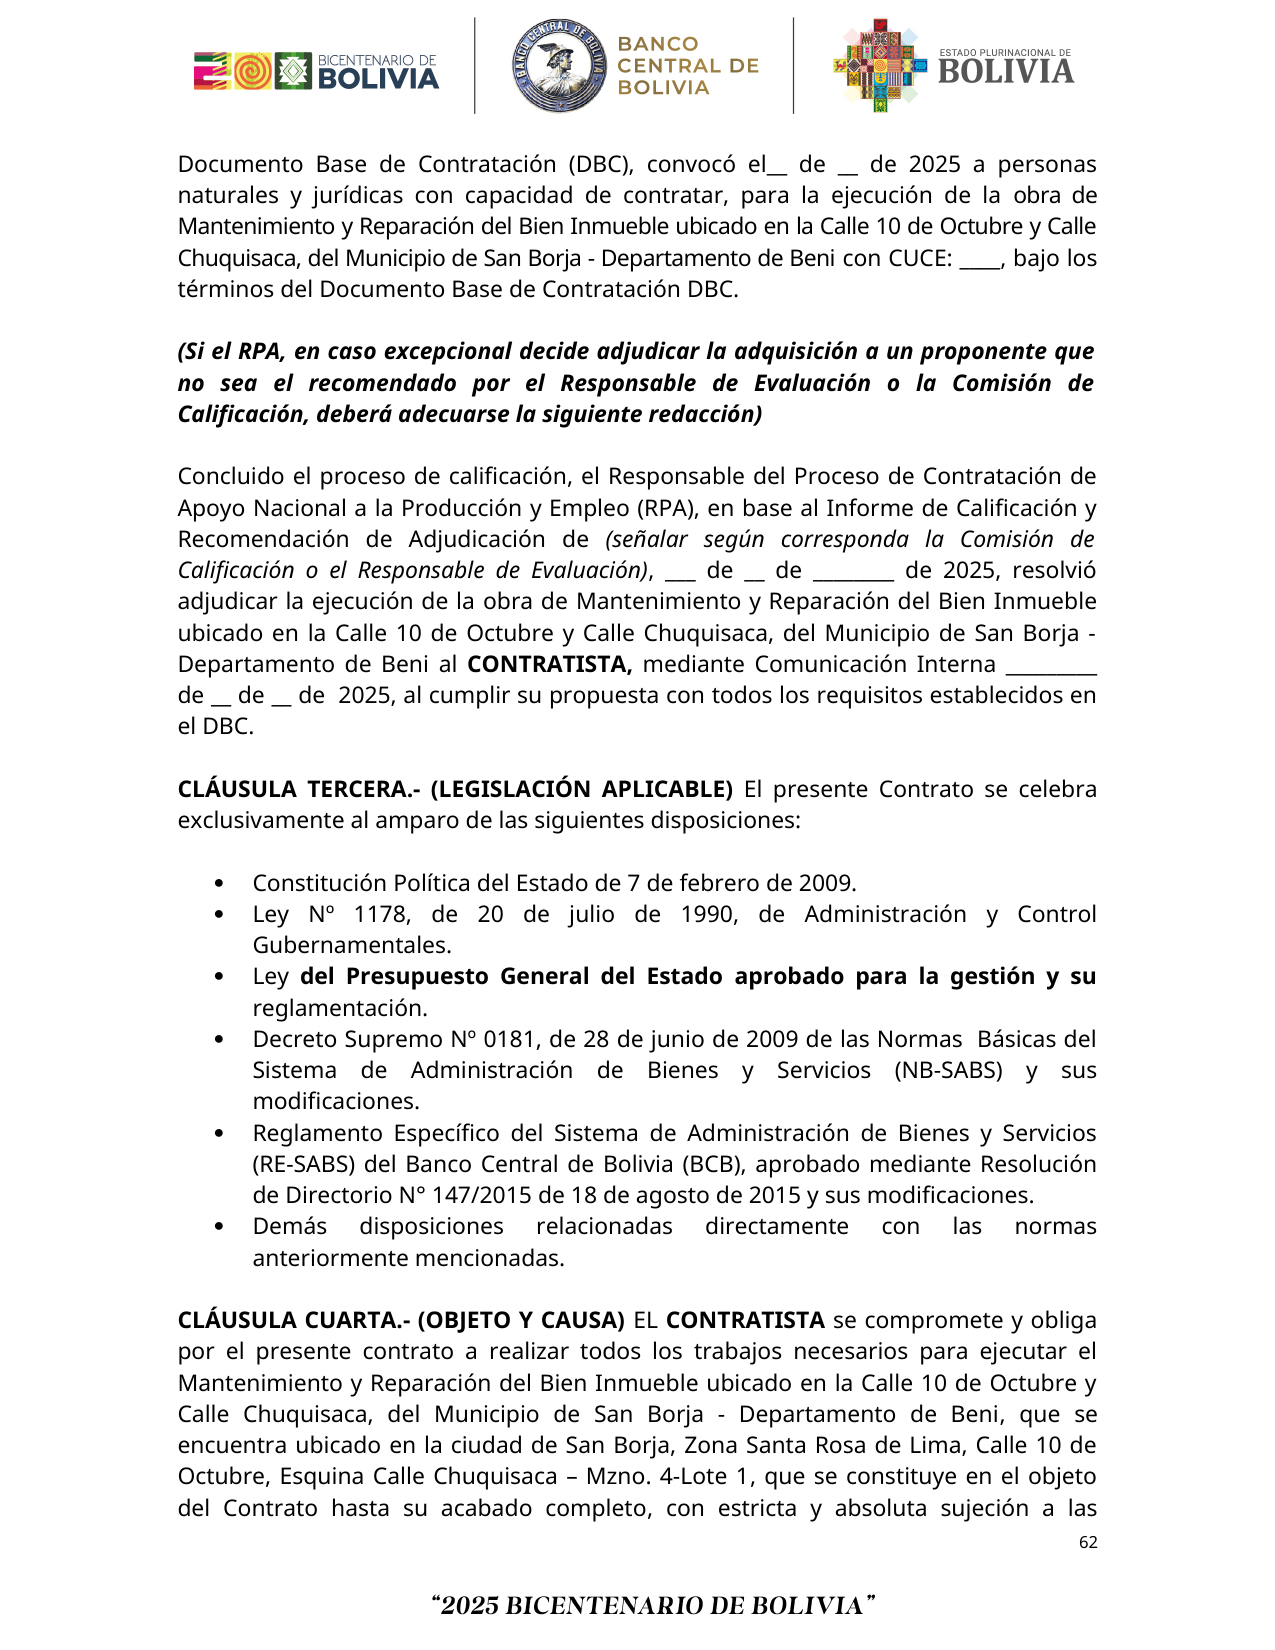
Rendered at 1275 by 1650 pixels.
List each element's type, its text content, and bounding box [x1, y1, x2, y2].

list Reglamento Específico del Sistema de Administración de Bienes y Servicios (RE-SABS) del Banco Central de Bolivia (BCB), aprobado mediante Resolución de Directorio N° 147/2015 de 18 de agosto de 2015 y sus modificaciones. [215, 1116, 1098, 1210]
list Constitución Política del Estado de 7 de febrero de 2009. [215, 866, 1098, 898]
list Ley del Presupuesto General del Estado aprobado para la gestión y su reglamentación. [215, 960, 1098, 1023]
text Concluido el proceso de calificación, el Responsable del Proceso de Contratación de Apoyo Nacional a la Producción y Empleo (RPA), en base al Informe de Calificación y Recomendación de Adjudicación de (señalar según corresponda la Comisión de Calificación o el Responsable de Evaluación), ___ de __ de ________ de 2025, resolvió adjudicar la ejecución de la obra de Mantenimiento y Reparación del Bien Inmueble ubicado en la Calle 10 de Octubre y Calle Chuquisaca, del Municipio de San Borja - Departamento de Beni al CONTRATISTA, mediante Comunicación Interna _________ de __ de __ de 2025, al cumplir su propuesta con todos los requisitos establecidos en el DBC. [177, 460, 1098, 741]
list Ley Nº 1178, de 20 de julio de 1990, de Administración y Control Gubernamentales. [215, 898, 1098, 960]
list Demás disposiciones relacionadas directamente con las normas anteriormente mencionadas. [215, 1210, 1098, 1273]
picture [0, 1, 1272, 117]
text (Si el RPA, en caso excepcional decide adjudicar la adquisición a un proponente que no sea el recomendado por el Responsable de Evaluación o la Comisión de Calificación, deberá adecuarse la siguiente redacción) [177, 335, 1098, 429]
list Decreto Supremo Nº 0181, de 28 de junio de 2009 de las Normas Básicas del Sistema de Administración de Bienes y Servicios (NB-SABS) y sus modificaciones. [215, 1023, 1098, 1116]
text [177, 148, 1098, 304]
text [177, 1304, 1098, 1523]
picture [328, 1523, 947, 1644]
text CLÁUSULA TERCERA.- (LEGISLACIÓN APLICABLE) El presente Contrato se celebra exclusivamente al amparo de las siguientes disposiciones: [177, 773, 1098, 835]
